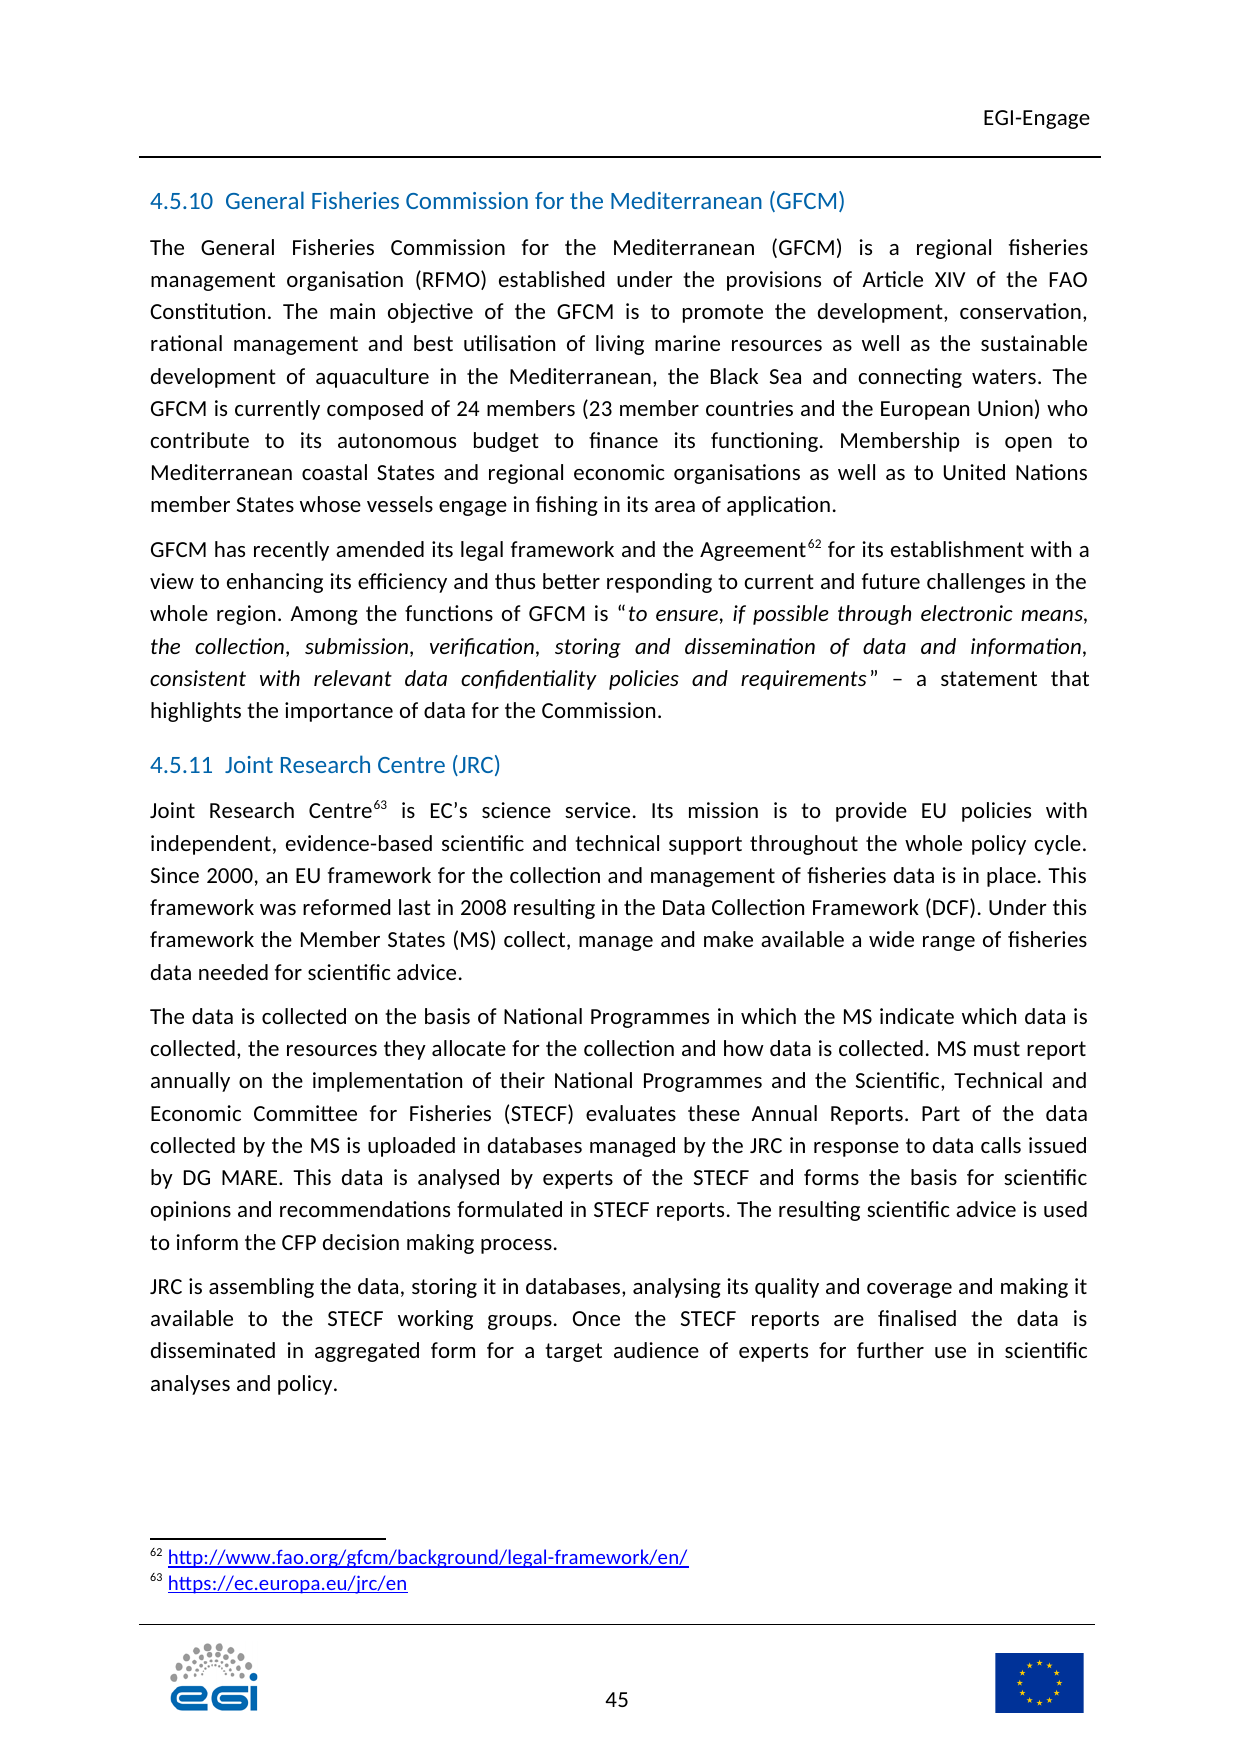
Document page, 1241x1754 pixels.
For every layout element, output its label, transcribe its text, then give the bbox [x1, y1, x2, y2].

text The General Fisheries Commission for the Mediterranean (GFCM) is a regional fisheries management organisation (RFMO) established under the provisions of Article XIV of the FAO Constitution. The main objective of the GFCM is to promote the development, conservation, rational management and best utilisation of living marine resources as well as the sustainable development of aquaculture in the Mediterranean, the Black Sea and connecting waters. The GFCM is currently composed of 24 members (23 member countries and the European Union) who contribute to its autonomous budget to finance its functioning. Membership is open to Mediterranean coastal States and regional economic organisations as well as to United Nations member States whose vessels engage in fishing in its area of application. [150, 233, 1090, 518]
text Joint Research Centre is EC’s science service. Its mission is to provide EU policies with independent, evidence-based scientific and technical support throughout the whole policy cycle. Since 2000, an EU framework for the collection and management of fisheries data is in place. This framework was reformed last in 2008 resulting in the Data Collection Framework (DCF). Under this framework the Member States (MS) collect, manage and make available a wide range of fisheries data needed for scientific advice. [150, 797, 1090, 986]
text JRC is assembling the data, storing it in databases, analysing its quality and coverage and making it available to the STECF working groups. Once the STECF reports are finalised the data is disseminated in aggregated form for a target audience of experts for further use in scientific analyses and policy. [150, 1272, 1090, 1397]
picture [150, 1641, 276, 1713]
subtitle Joint Research Centre (JRC) [150, 749, 1090, 780]
text The data is collected on the basis of National Programmes in which the MS indicate which data is collected, the resources they allocate for the collection and how data is collected. MS must report annually on the implementation of their National Programmes and the Scientific, Technical and Economic Committee for Fisheries (STECF) evaluates these Annual Reports. Part of the data collected by the MS is uploaded in databases managed by the JRC in response to data calls issued by DG MARE. This data is analysed by experts of the STECF and forms the basis for scientific opinions and recommendations formulated in STECF reports. The resulting scientific advice is used to inform the CFP decision making process. [150, 1002, 1090, 1256]
subtitle General Fisheries Commission for the Mediterranean (GFCM) [150, 186, 1090, 216]
picture [995, 1653, 1084, 1713]
text GFCM has recently amended its legal framework and the Agreement for its establishment with a view to enhancing its efficiency and thus better responding to current and future challenges in the whole region. Among the functions of GFCM is “to ensure, if possible through electronic means, the collection, submission, verification, storing and dissemination of data and information, consistent with relevant data confidentiality policies and requirements” – a statement that highlights the importance of data for the Commission. [150, 535, 1090, 724]
